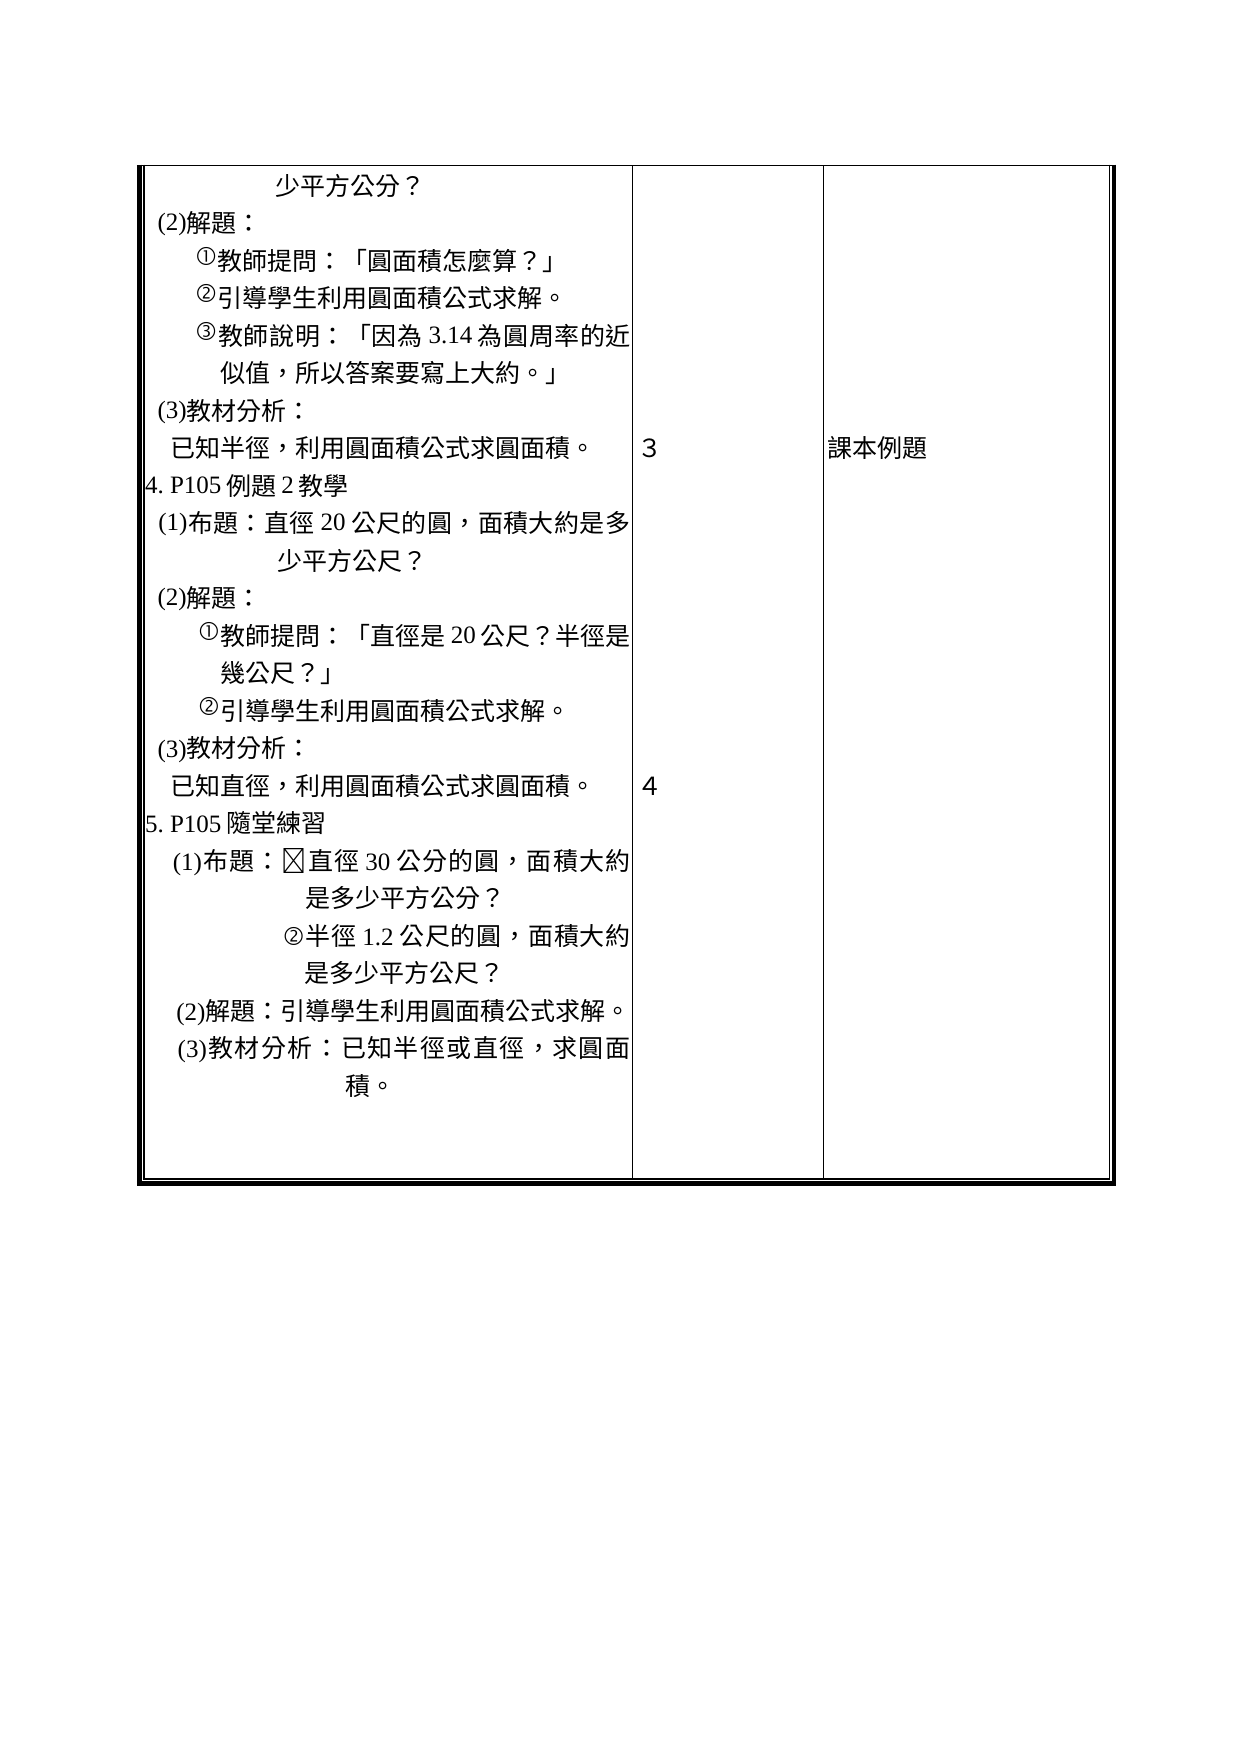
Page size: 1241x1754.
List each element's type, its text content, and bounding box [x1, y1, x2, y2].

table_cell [824, 166, 1109, 1178]
table_cell ５ ２５ ３ ３ ４ [633, 166, 823, 1178]
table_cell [145, 166, 632, 1178]
